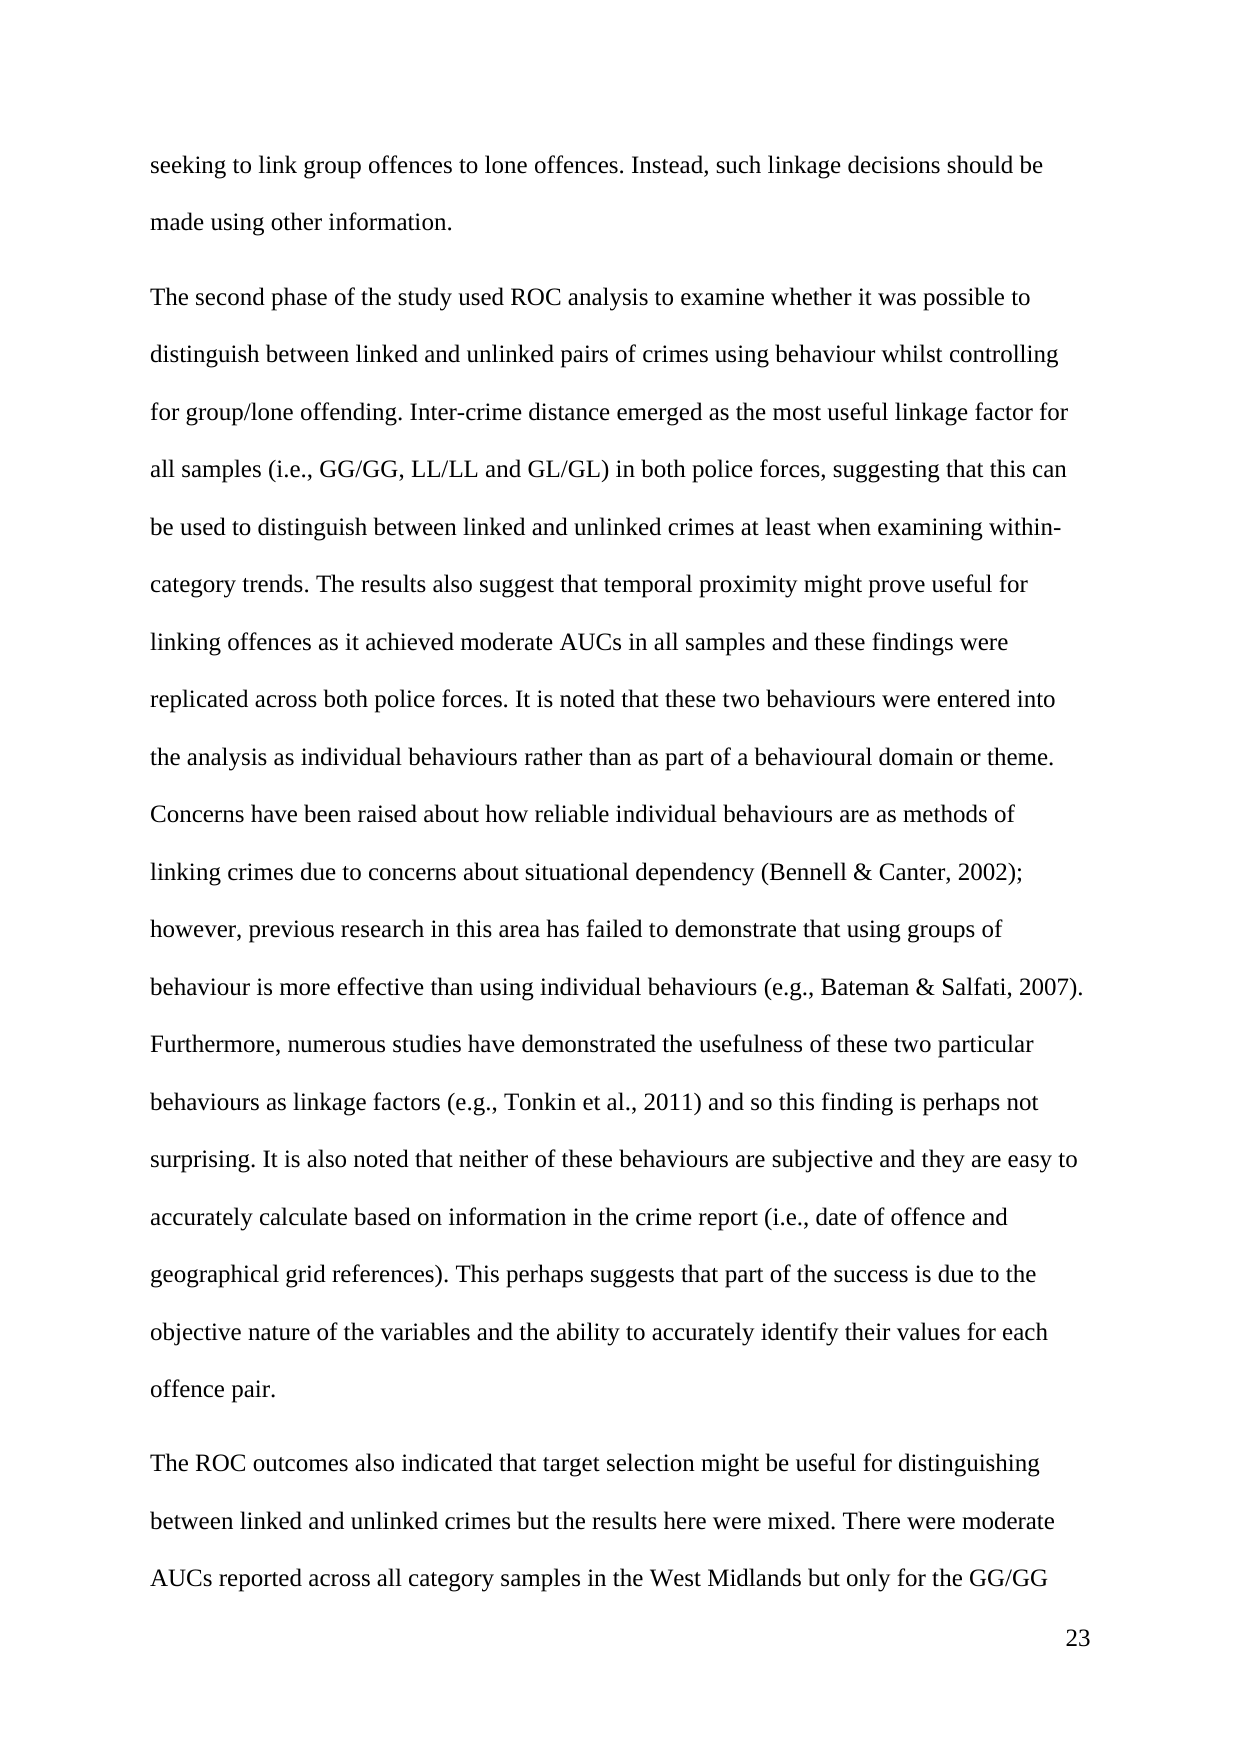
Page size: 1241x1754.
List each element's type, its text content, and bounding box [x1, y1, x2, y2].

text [150, 1448, 1090, 1592]
text The second phase of the study used ROC analysis to examine whether it was possible to distinguish between linked and unlinked pairs of crimes using behaviour whilst controlling for group/lone offending. Inter-crime distance emerged as the most useful linkage factor for all samples (i.e., GG/GG, LL/LL and GL/GL) in both police forces, suggesting that this can be used to distinguish between linked and unlinked crimes at least when examining within-category trends. The results also suggest that temporal proximity might prove useful for linking offences as it achieved moderate AUCs in all samples and these findings were replicated across both police forces. It is noted that these two behaviours were entered into the analysis as individual behaviours rather than as part of a behavioural domain or theme. Concerns have been raised about how reliable individual behaviours are as methods of linking crimes due to concerns about situational dependency (Bennell & Canter, 2002); however, previous research in this area has failed to demonstrate that using groups of behaviour is more effective than using individual behaviours (e.g., Bateman & Salfati, 2007). Furthermore, numerous studies have demonstrated the usefulness of these two particular behaviours as linkage factors (e.g., Tonkin et al., 2011) and so this finding is perhaps not surprising. It is also noted that neither of these behaviours are subjective and they are easy to accurately calculate based on information in the crime report (i.e., date of offence and geographical grid references). This perhaps suggests that part of the success is due to the objective nature of the variables and the ability to accurately identify their values for each offence pair. [150, 282, 1090, 1403]
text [150, 150, 1090, 236]
